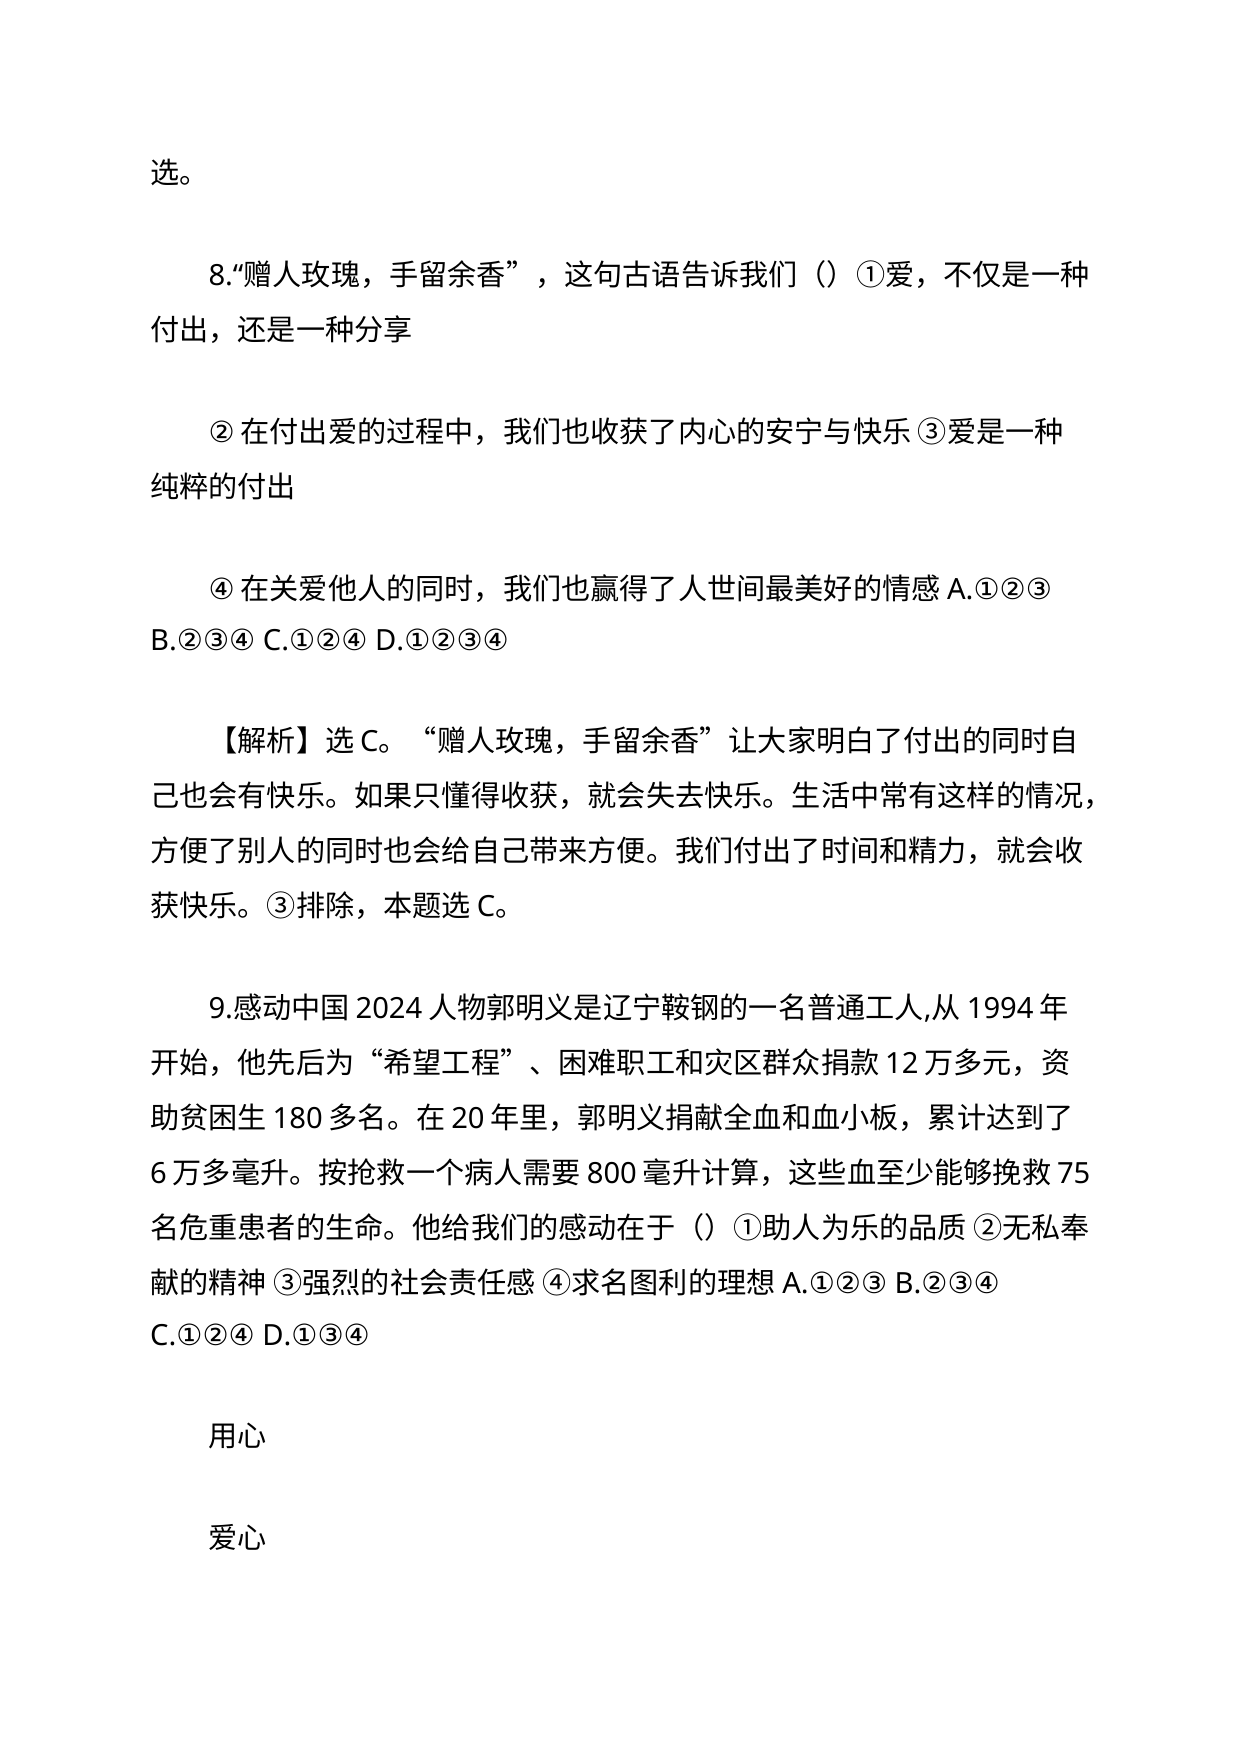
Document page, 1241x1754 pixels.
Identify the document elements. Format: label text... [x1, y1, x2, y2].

text ②在付出爱的过程中，我们也收获了内心的安宁与快乐 ③爱是一种纯粹的付出 [150, 408, 1090, 506]
text 用心 [150, 1412, 1090, 1455]
text 9.感动中国2024人物郭明义是辽宁鞍钢的一名普通工人,从1994年开始，他先后为“希望工程”、困难职工和灾区群众捐款12万多元，资助贫困生180多名。在20年里，郭明义捐献全血和血小板，累计达到了6万多毫升。按抢救一个病人需要800毫升计算，这些血至少能够挽救75名危重患者的生命。他给我们的感动在于（）①助人为乐的品质 ②无私奉献的精神 ③强烈的社会责任感 ④求名图利的理想 A.①②③ B.②③④ C.①②④ D.①③④ [150, 985, 1090, 1354]
text 8.“赠人玫瑰，手留余香”，这句古语告诉我们（）①爱，不仅是一种付出，还是一种分享 [150, 252, 1090, 349]
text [150, 150, 1090, 192]
text ④在关爱他人的同时，我们也赢得了人世间最美好的情感 A.①②③ B.②③④ C.①②④ D.①②③④ [150, 565, 1090, 659]
text 【解析】选C。“赠人玫瑰，手留余香”让大家明白了付出的同时自己也会有快乐。如果只懂得收获，就会失去快乐。生活中常有这样的情况，方便了别人的同时也会给自己带来方便。我们付出了时间和精力，就会收获快乐。③排除，本题选C。 [150, 718, 1090, 925]
text 爱心 [150, 1514, 1090, 1556]
